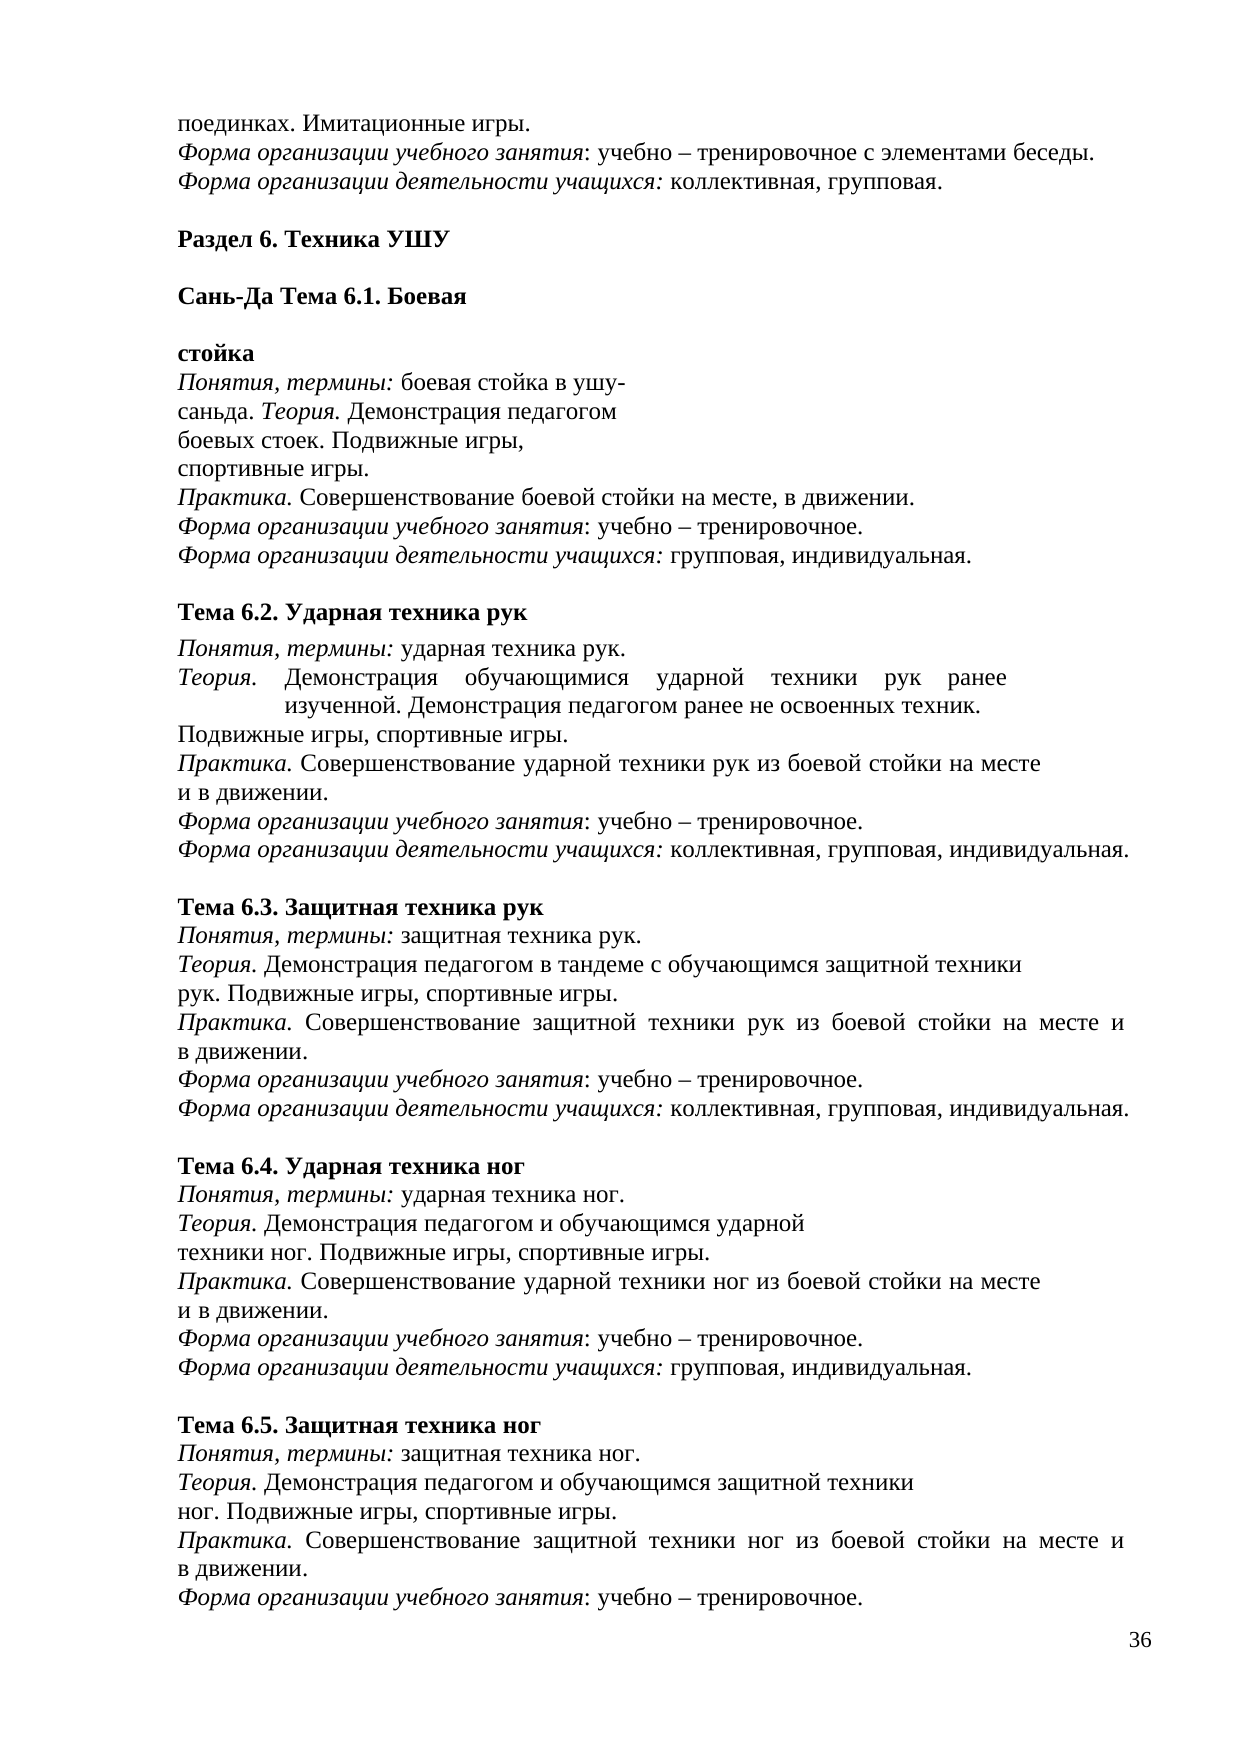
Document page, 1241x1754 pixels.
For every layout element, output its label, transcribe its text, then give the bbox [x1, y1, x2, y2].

text Тема 6.2. Ударная техника рук [177, 597, 1137, 626]
text Теория. Демонстрация педагогом и обучающимся защитной техники ног. Подвижные игры, спортивные игры. [177, 1467, 950, 1525]
text Тема 6.3. Защитная техника рук [177, 892, 1137, 921]
text Форма организации учебного занятия: учебно – тренировочное. [177, 511, 1137, 540]
text Понятия, термины: боевая стойка в ушу-саньда. Теория. Демонстрация педагогом боевых стоек. Подвижные игры, спортивные игры. [177, 367, 646, 482]
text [177, 108, 1007, 137]
text Тема 6.5. Защитная техника ног [177, 1410, 1137, 1439]
text Практика. Совершенствование защитной техники ног из боевой стойки на месте и в движении. [177, 1525, 1137, 1582]
text Форма организации учебного занятия: учебно – тренировочное. [177, 1064, 1137, 1093]
text Практика. Совершенствование ударной техники рук из боевой стойки на месте и в движении. [177, 748, 1056, 806]
text Практика. Совершенствование ударной техники ног из боевой стойки на месте и в движении. [177, 1266, 1056, 1323]
text Форма организации деятельности учащихся: коллективная, групповая, индивидуальная. [177, 1093, 1137, 1122]
text Форма организации деятельности учащихся: групповая, индивидуальная. [177, 540, 1137, 568]
text Форма организации деятельности учащихся: коллективная, групповая, индивидуальная. [177, 834, 1137, 863]
text Практика. Совершенствование боевой стойки на месте, в движении. [177, 482, 1137, 511]
text Форма организации деятельности учащихся: групповая, индивидуальная. [177, 1352, 1137, 1381]
text Понятия, термины: ударная техника ног. [177, 1180, 1137, 1208]
text Форма организации учебного занятия: учебно – тренировочное. [177, 806, 1137, 834]
text Раздел 6. Техника УШУ Сань-Да Тема 6.1. Боевая стойка [177, 195, 497, 367]
text Форма организации учебного занятия: учебно – тренировочное. [177, 1323, 1137, 1352]
text Подвижные игры, спортивные игры. [177, 719, 1137, 748]
text Понятия, термины: защитная техника рук. [177, 921, 1137, 949]
text Тема 6.4. Ударная техника ног [177, 1151, 1137, 1180]
text Теория. Демонстрация обучающимися ударной техники рук ранее изученной. Демонстрация педагогом ранее не освоенных техник. [177, 662, 1094, 719]
text Понятия, термины: защитная техника ног. [177, 1439, 1137, 1467]
text Практика. Совершенствование защитной техники рук из боевой стойки на месте и в движении. [177, 1007, 1137, 1064]
text Теория. Демонстрация педагогом и обучающимся ударной техники ног. Подвижные игры, спортивные игры. [177, 1208, 890, 1266]
text Теория. Демонстрация педагогом в тандеме с обучающимся защитной техники рук. Подвижные игры, спортивные игры. [177, 949, 1056, 1007]
text Форма организации учебного занятия: учебно – тренировочное. [177, 1582, 1137, 1611]
text Форма организации учебного занятия: учебно – тренировочное с элементами беседы. [177, 137, 1137, 166]
text Форма организации деятельности учащихся: коллективная, групповая. [177, 166, 1137, 194]
text Понятия, термины: ударная техника рук. [177, 633, 1137, 662]
